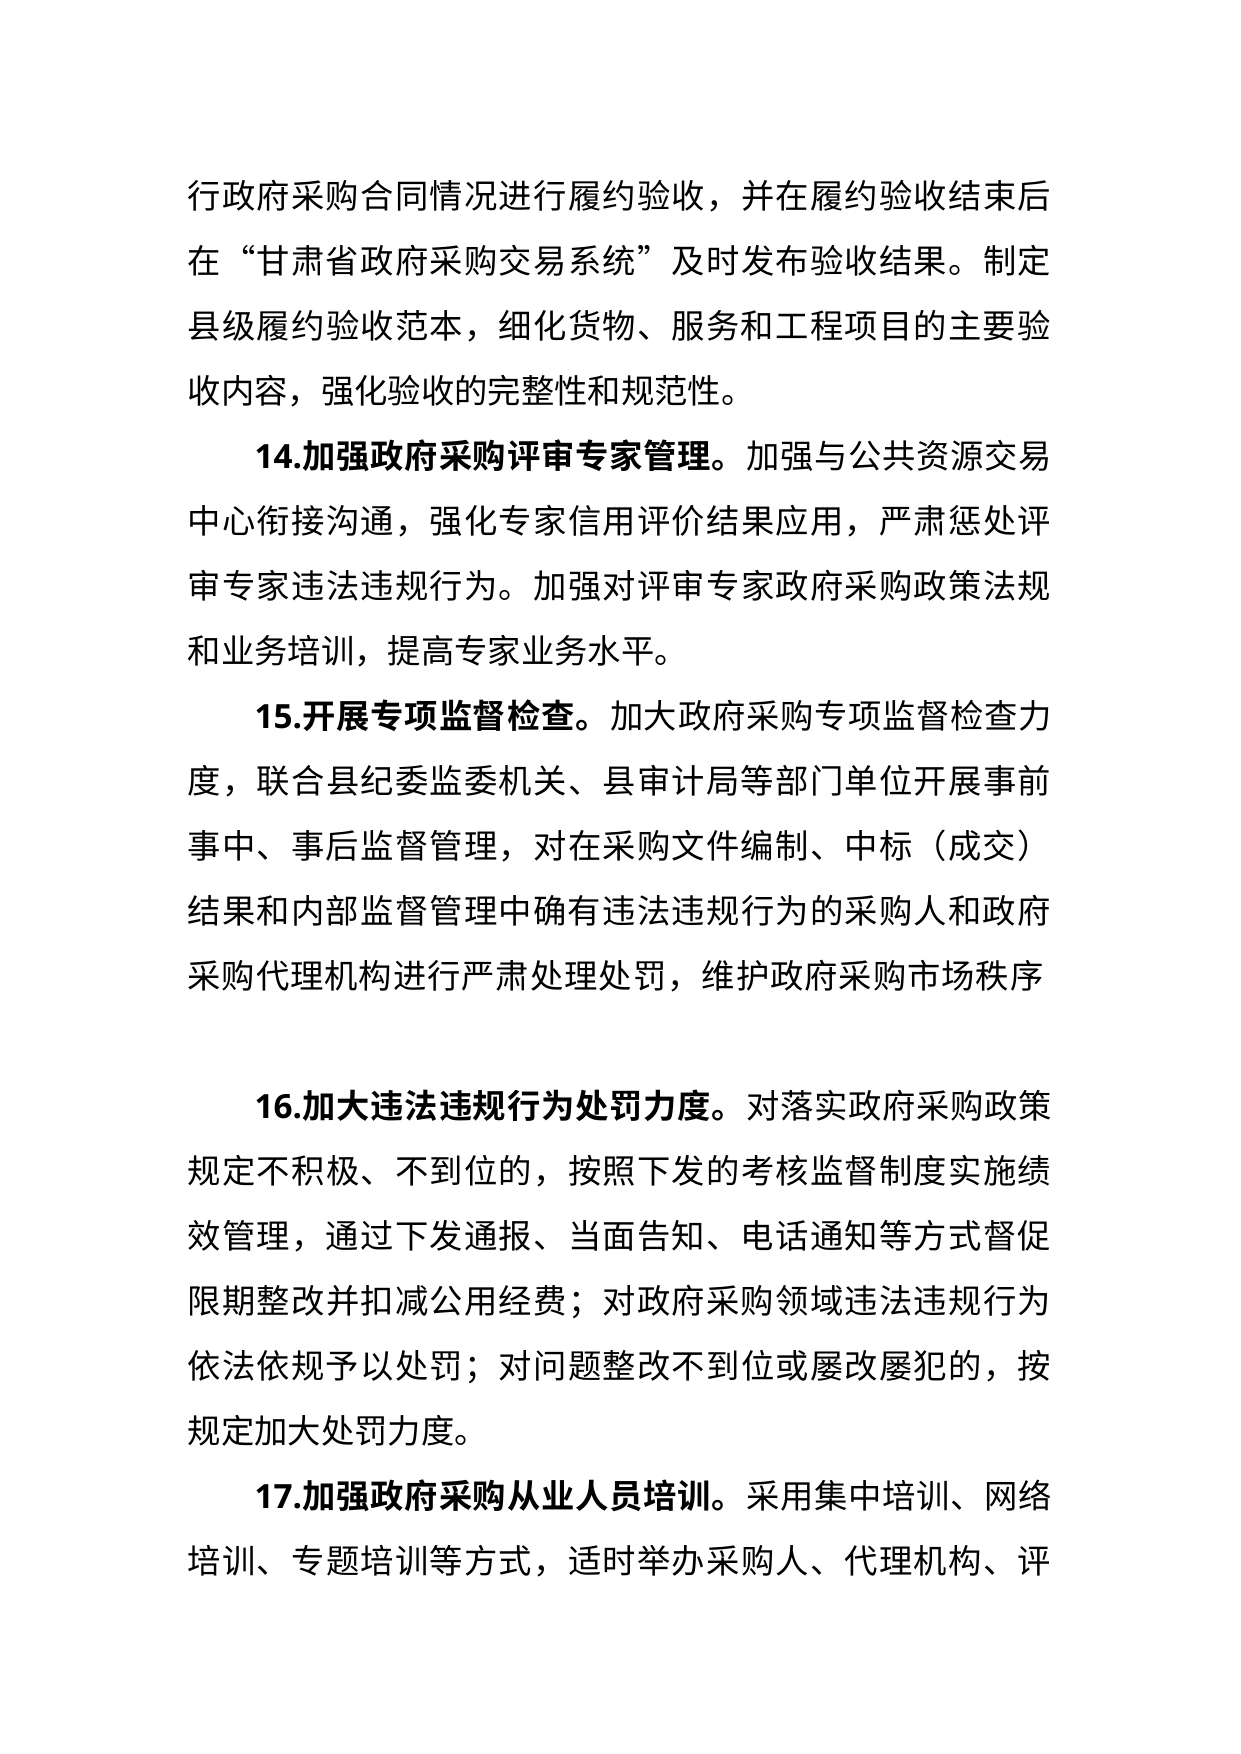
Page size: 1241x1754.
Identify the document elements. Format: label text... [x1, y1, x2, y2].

text 16.加大违法违规行为处罚力度。对落实政府采购政策规定不积极、不到位的，按照下发的考核监督制度实施绩效管理，通过下发通报、当面告知、电话通知等方式督促限期整改并扣减公用经费；对政府采购领域违法违规行为，依法依规予以处罚；对问题整改不到位或屡改屡犯的，按规定加大处罚力度。 [187, 1072, 1053, 1462]
text 15.开展专项监督检查。加大政府采购专项监督检查力度，联合县纪委监委机关、县审计局等部门单位开展事前、事中、事后监督管理，对在采购文件编制、中标（成交）结果和内部监督管理中确有违法违规行为的采购人和政府采购代理机构进行严肃处理处罚，维护政府采购市场秩序 。 [187, 682, 1053, 1072]
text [187, 162, 1053, 422]
text 14.加强政府采购评审专家管理。加强与公共资源交易中心衔接沟通，强化专家信用评价结果应用，严肃惩处评审专家违法违规行为。加强对评审专家政府采购政策法规和业务培训，提高专家业务水平。 [187, 422, 1053, 682]
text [187, 1462, 1053, 1592]
